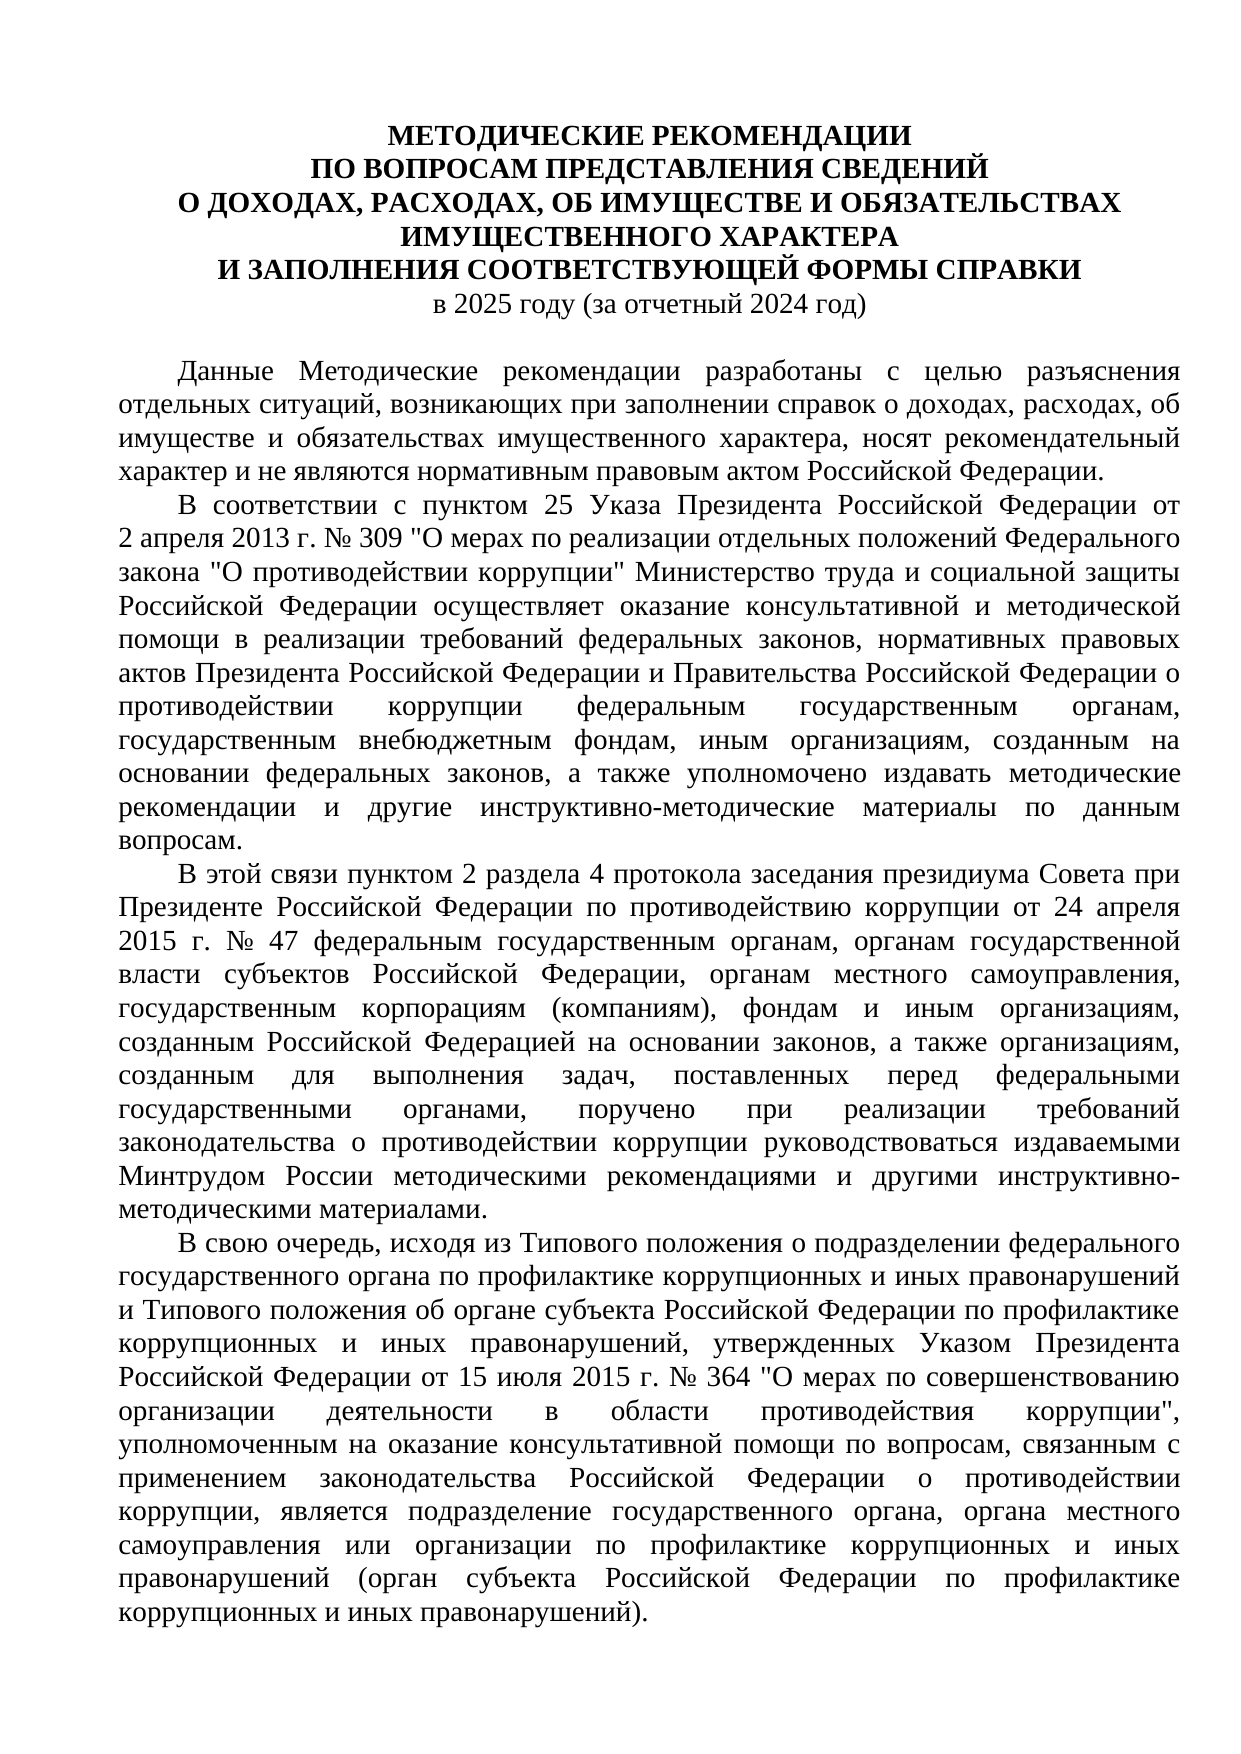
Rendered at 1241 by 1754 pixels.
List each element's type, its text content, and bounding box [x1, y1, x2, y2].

text ПО ВОПРОСАМ ПРЕДСТАВЛЕНИЯ СВЕДЕНИЙ [118, 152, 1181, 185]
text В соответствии с пунктом 25 Указа Президента Российской Федерации от 2 апреля 2013 г. № 309 "О мерах по реализации отдельных положений Федерального закона "О противодействии коррупции" Министерство труда и социальной защиты Российской Федерации осуществляет оказание консультативной и методической помощи в реализации требований федеральных законов, нормативных правовых актов Президента Российской Федерации и Правительства Российской Федерации о противодействии коррупции федеральным государственным органам, государственным внебюджетным фондам, иным организациям, созданным на основании федеральных законов, а также уполномочено издавать методические рекомендации и другие инструктивно-методические материалы по данным вопросам. [118, 487, 1181, 856]
text в 2025 году (за отчетный 2024 год) [118, 286, 1181, 319]
text И ЗАПОЛНЕНИЯ СООТВЕТСТВУЮЩЕЙ ФОРМЫ СПРАВКИ [118, 252, 1181, 286]
text В свою очередь, исходя из Типового положения о подразделении федерального государственного органа по профилактике коррупционных и иных правонарушений и Типового положения об органе субъекта Российской Федерации по профилактике коррупционных и иных правонарушений, утвержденных Указом Президента Российской Федерации от 15 июля 2015 г. № 364 "О мерах по совершенствованию организации деятельности в области противодействия коррупции", уполномоченным на оказание консультативной помощи по вопросам, связанным с применением законодательства Российской Федерации о противодействии коррупции, является подразделение государственного органа, органа местного самоуправления или организации по профилактике коррупционных и иных правонарушений (орган субъекта Российской Федерации по профилактике коррупционных и иных правонарушений). [118, 1225, 1181, 1627]
text МЕТОДИЧЕСКИЕ РЕКОМЕНДАЦИИ [118, 118, 1181, 152]
text О ДОХОДАХ, РАСХОДАХ, ОБ ИМУЩЕСТВЕ И ОБЯЗАТЕЛЬСТВАХ ИМУЩЕСТВЕННОГО ХАРАКТЕРА [118, 185, 1181, 252]
text Данные Методические рекомендации разработаны с целью разъяснения отдельных ситуаций, возникающих при заполнении справок о доходах, расходах, об имуществе и обязательствах имущественного характера, носят рекомендательный характер и не являются нормативным правовым актом Российской Федерации. [118, 353, 1181, 487]
text В этой связи пунктом 2 раздела 4 протокола заседания президиума Совета при Президенте Российской Федерации по противодействию коррупции от 24 апреля 2015 г. № 47 федеральным государственным органам, органам государственной власти субъектов Российской Федерации, органам местного самоуправления, государственным корпорациям (компаниям), фондам и иным организациям, созданным Российской Федерацией на основании законов, а также организациям, созданным для выполнения задач, поставленных перед федеральными государственными органами, поручено при реализации требований законодательства о противодействии коррупции руководствоваться издаваемыми Минтрудом России методическими рекомендациями и другими инструктивно-методическими материалами. [118, 856, 1181, 1225]
